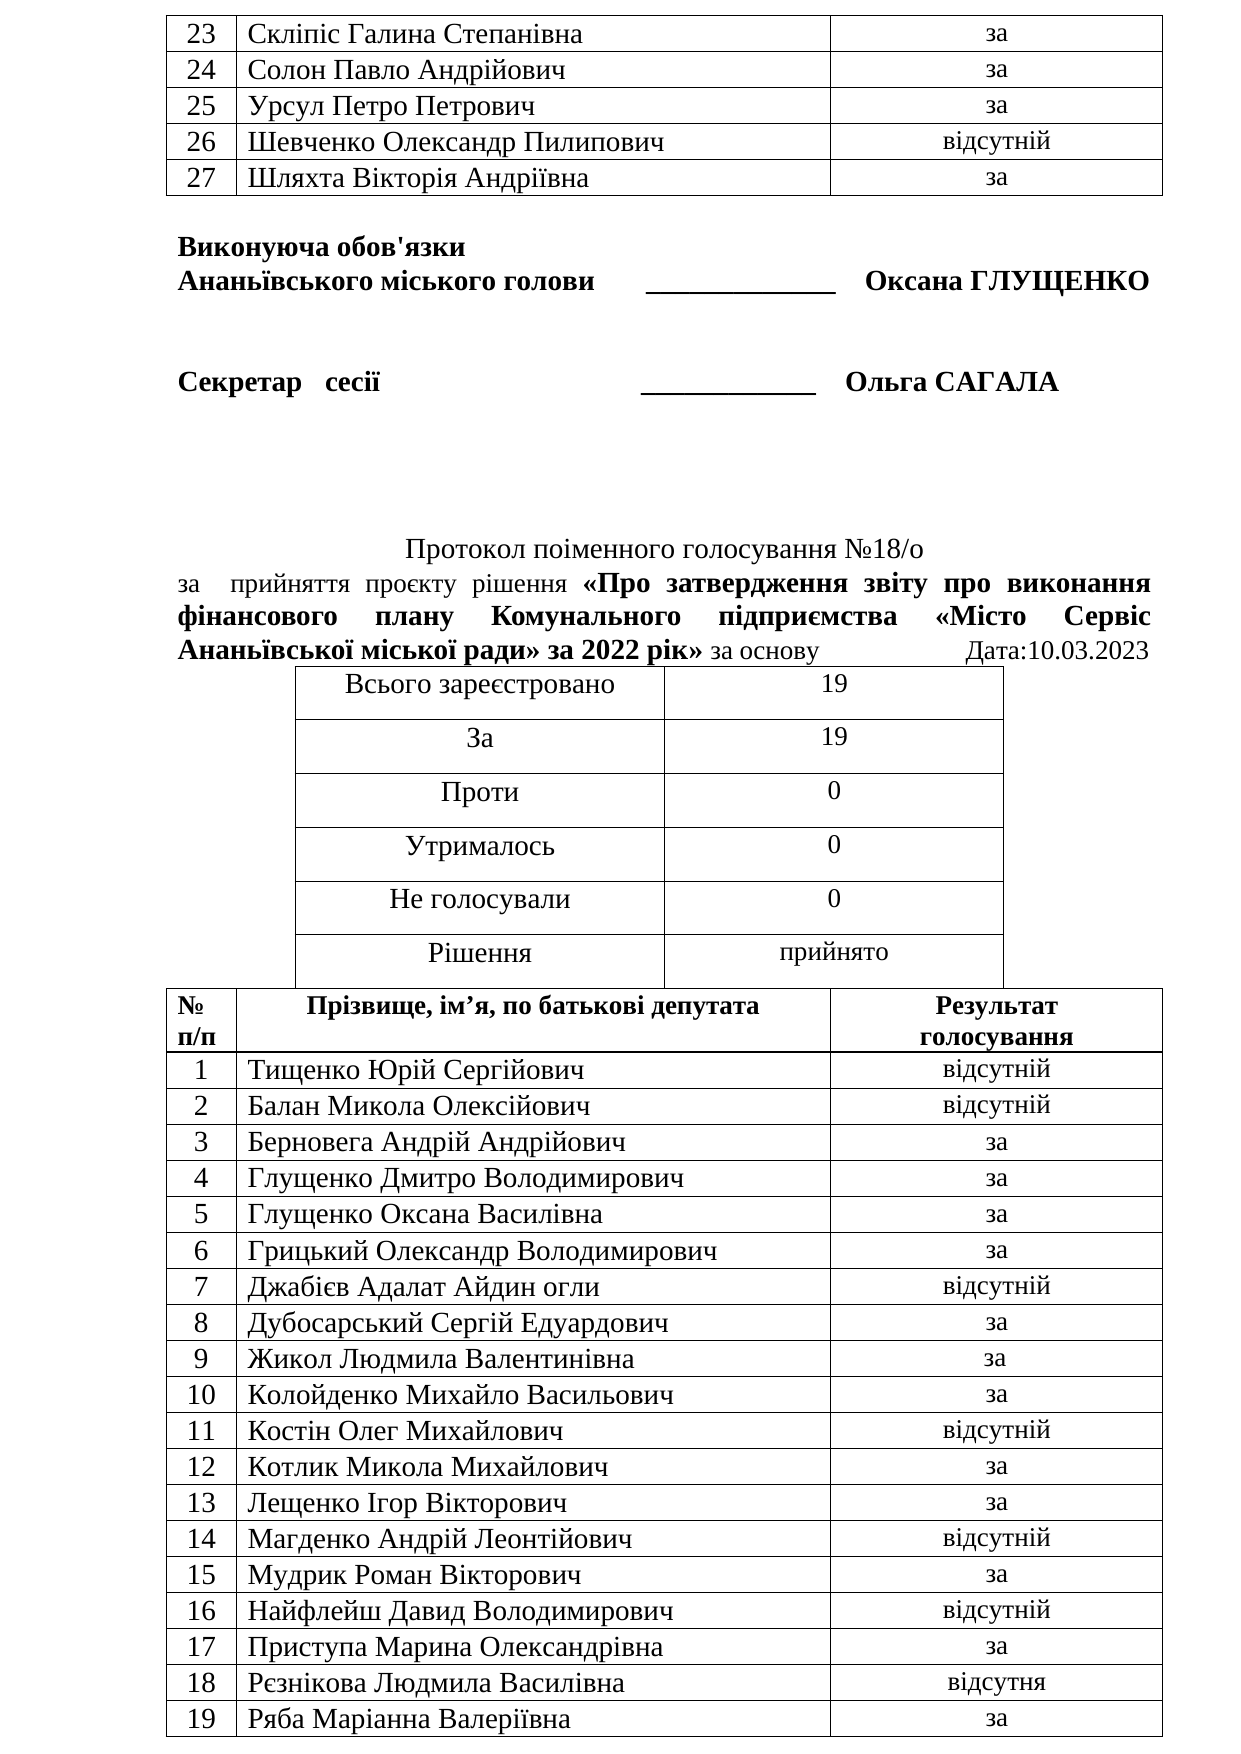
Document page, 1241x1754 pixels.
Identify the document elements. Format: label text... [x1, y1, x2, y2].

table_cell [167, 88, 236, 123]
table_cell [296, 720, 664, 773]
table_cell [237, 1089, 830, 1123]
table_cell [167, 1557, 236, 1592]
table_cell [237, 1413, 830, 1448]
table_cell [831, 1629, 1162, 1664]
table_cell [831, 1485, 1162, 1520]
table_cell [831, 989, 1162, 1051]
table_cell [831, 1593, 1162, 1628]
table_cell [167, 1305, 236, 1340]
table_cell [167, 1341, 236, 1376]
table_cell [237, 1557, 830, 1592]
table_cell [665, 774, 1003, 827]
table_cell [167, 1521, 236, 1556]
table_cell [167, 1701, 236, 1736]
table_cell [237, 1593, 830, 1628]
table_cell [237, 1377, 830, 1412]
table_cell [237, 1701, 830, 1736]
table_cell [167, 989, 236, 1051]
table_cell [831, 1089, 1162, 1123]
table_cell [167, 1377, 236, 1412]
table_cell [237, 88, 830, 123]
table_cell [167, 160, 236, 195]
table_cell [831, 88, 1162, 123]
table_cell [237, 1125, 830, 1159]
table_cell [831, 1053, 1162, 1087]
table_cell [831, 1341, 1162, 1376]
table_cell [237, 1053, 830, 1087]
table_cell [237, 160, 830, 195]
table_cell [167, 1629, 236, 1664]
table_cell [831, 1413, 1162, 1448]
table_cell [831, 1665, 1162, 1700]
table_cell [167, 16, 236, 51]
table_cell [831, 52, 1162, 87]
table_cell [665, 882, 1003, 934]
text за прийняття проєкту рішення «Про затвердження звіту про виконання фінансового плану Комунального підприємства «Місто Сервіс Ананьївської міської ради» за 2022 рік» за основу Дата:10.03.2023 [177, 565, 1152, 666]
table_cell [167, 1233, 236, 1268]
text Секретар сесії ____________ Ольга САГАЛА [177, 364, 1152, 397]
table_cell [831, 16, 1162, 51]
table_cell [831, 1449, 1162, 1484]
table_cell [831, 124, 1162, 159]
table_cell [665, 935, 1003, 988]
text Протокол поіменного голосування №18/о [177, 531, 1152, 565]
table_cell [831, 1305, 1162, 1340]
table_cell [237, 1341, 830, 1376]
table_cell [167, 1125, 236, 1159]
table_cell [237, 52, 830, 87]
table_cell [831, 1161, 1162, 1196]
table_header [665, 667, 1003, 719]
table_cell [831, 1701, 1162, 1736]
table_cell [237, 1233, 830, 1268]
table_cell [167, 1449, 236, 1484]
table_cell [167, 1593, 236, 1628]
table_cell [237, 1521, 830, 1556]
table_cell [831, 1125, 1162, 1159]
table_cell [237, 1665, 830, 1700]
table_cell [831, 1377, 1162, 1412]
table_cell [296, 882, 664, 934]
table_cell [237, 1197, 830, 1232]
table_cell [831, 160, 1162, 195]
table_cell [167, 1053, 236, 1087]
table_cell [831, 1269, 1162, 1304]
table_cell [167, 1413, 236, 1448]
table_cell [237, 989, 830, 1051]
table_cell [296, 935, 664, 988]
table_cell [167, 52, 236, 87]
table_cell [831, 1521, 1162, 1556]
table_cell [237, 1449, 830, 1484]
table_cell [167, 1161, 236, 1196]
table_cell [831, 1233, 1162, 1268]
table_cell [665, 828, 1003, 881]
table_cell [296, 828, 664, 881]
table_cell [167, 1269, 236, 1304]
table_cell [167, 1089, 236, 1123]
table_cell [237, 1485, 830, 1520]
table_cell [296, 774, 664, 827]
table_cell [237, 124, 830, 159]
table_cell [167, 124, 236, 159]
text Виконуюча обов'язки [177, 229, 1152, 263]
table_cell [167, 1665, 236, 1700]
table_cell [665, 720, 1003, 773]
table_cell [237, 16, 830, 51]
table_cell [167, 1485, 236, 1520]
text Ананьївського міського голови _____________ Оксана ГЛУЩЕНКО [177, 263, 1152, 297]
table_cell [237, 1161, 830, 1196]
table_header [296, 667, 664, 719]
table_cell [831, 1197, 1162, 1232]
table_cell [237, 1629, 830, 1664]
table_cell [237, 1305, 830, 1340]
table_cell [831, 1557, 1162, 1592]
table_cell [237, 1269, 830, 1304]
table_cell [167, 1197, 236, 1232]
